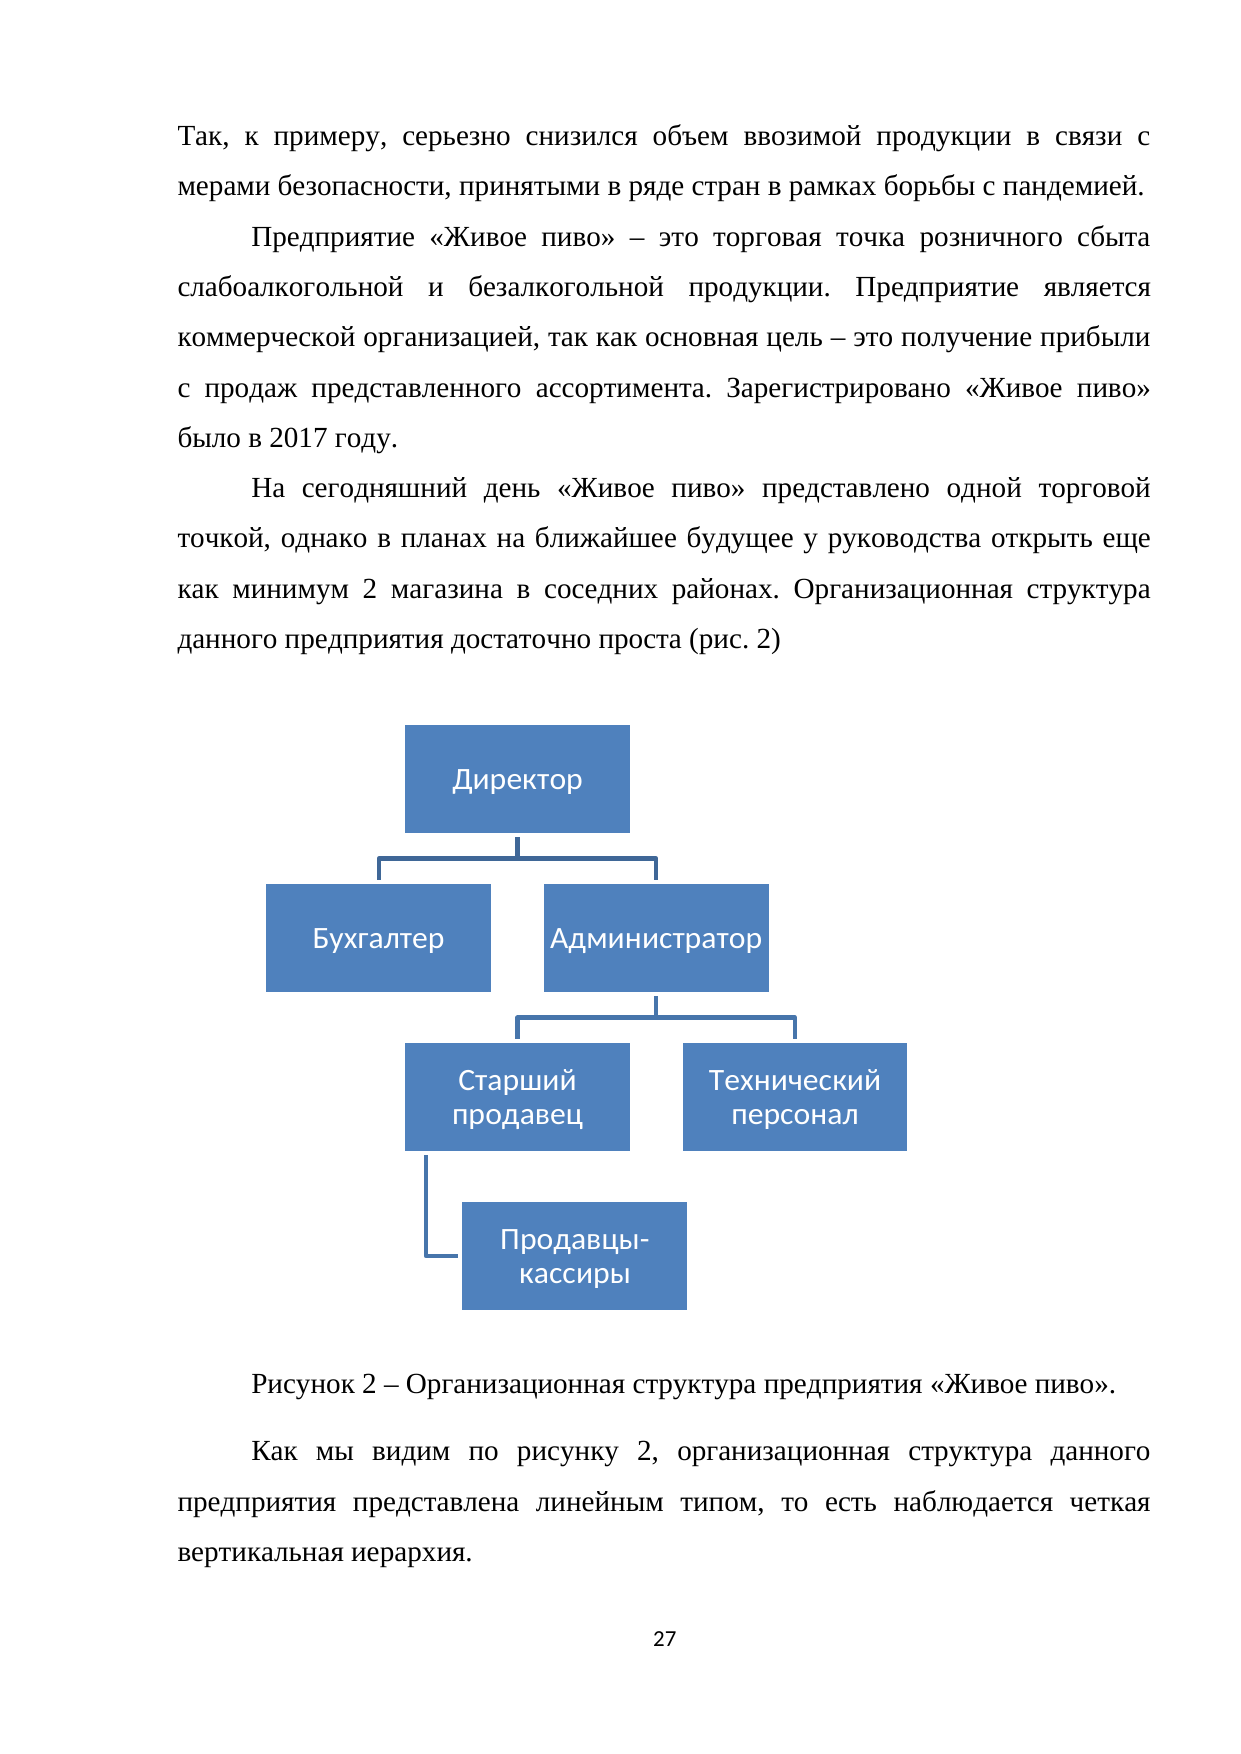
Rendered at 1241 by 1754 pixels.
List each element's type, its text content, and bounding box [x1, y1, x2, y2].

text Рисунок 2 – Организационная структура предприятия «Живое пиво». [177, 1366, 1152, 1400]
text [177, 118, 1152, 202]
text Предприятие «Живое пиво» – это торговая точка розничного сбыта слабоалкогольной и безалкогольной продукции. Предприятие является коммерческой организацией, так как основная цель – это получение прибыли с продаж представленного ассортимента. Зарегистрировано «Живое пиво» было в 2017 году. [177, 219, 1152, 453]
text Как мы видим по рисунку 2, организационная структура данного предприятия представлена линейным типом, то есть наблюдается четкая вертикальная иерархия. [177, 1433, 1152, 1568]
text На сегодняшний день «Живое пиво» представлено одной торговой точкой, однако в планах на ближайшее будущее у руководства открыть еще как минимум 2 магазина в соседних районах. Организационная структура данного предприятия достаточно проста (рис. 2) [177, 470, 1152, 655]
